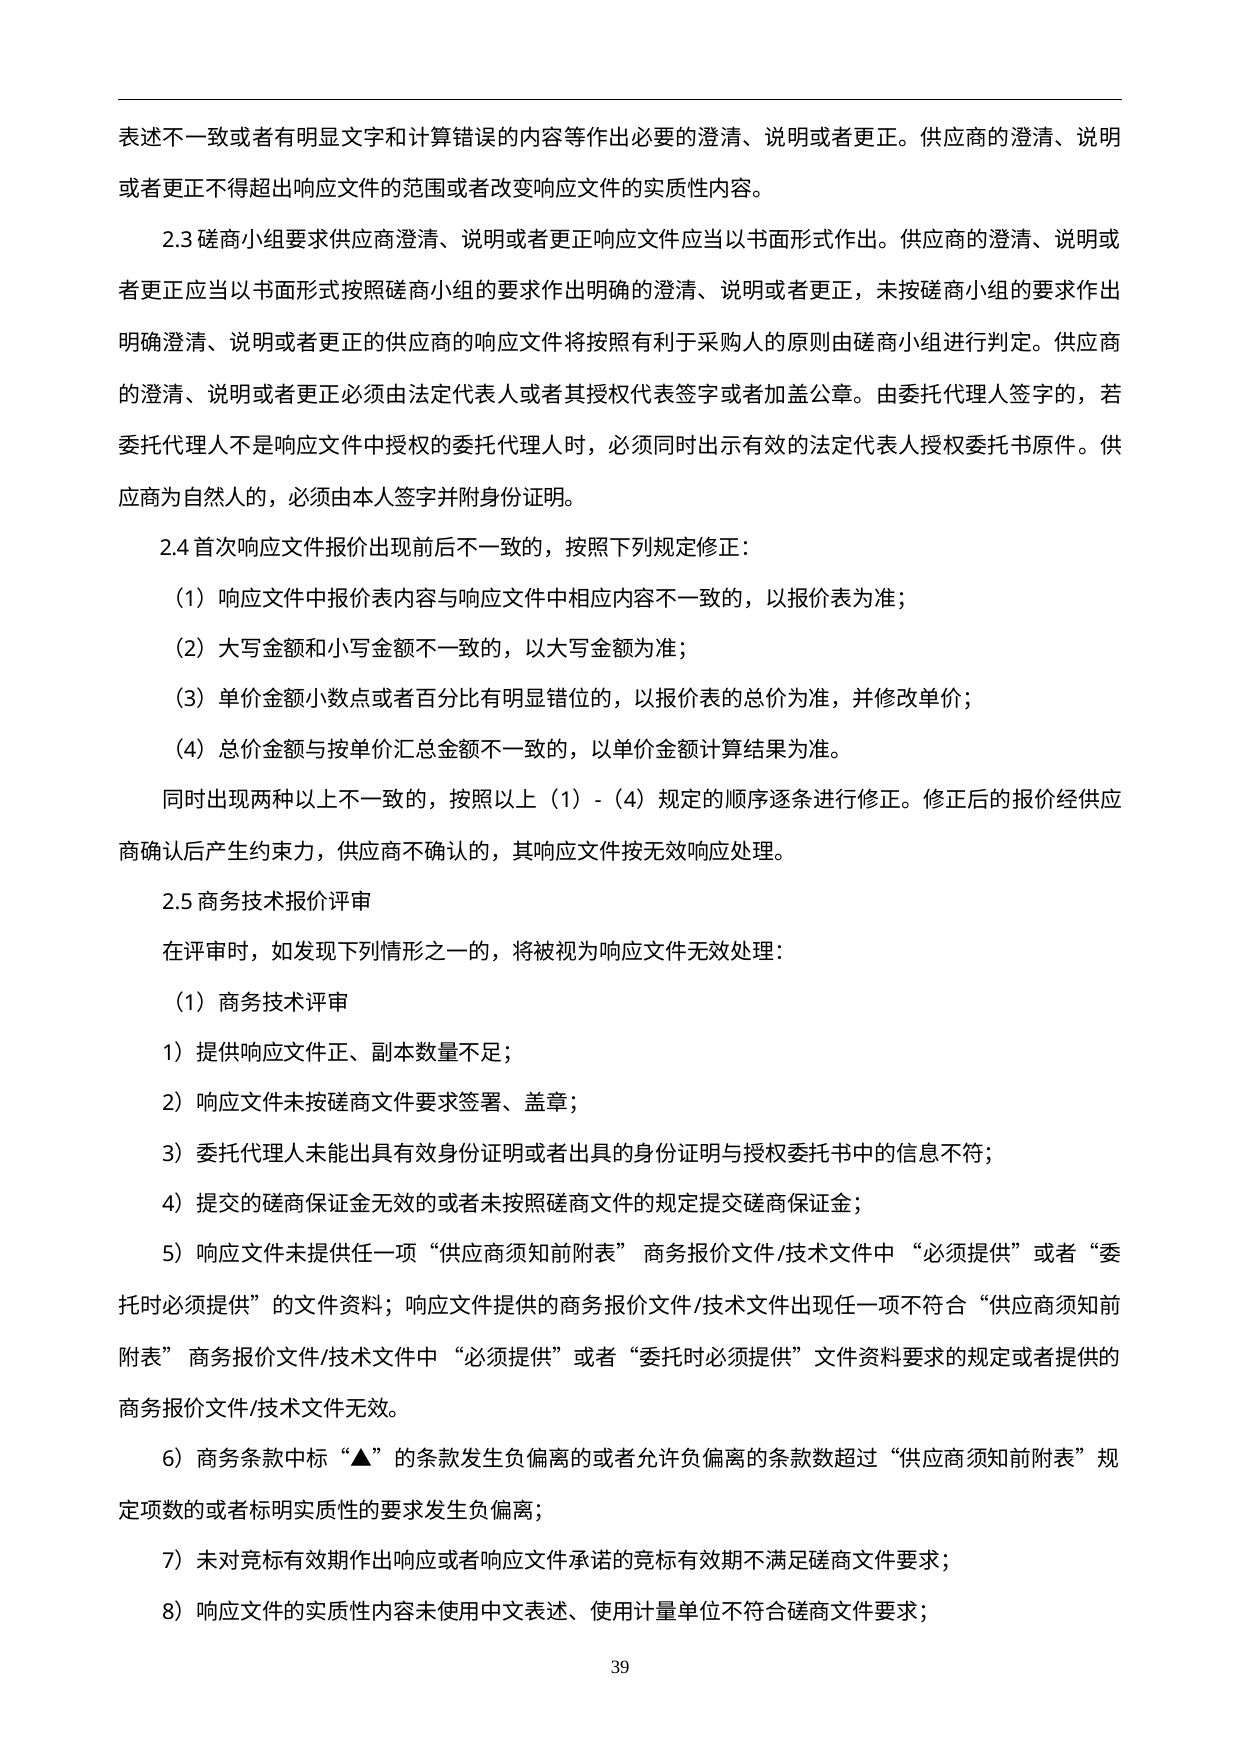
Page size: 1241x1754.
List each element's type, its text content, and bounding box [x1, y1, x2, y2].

text 6）商务条款中标“▲”的条款发生负偏离的或者允许负偏离的条款数超过“供应商须知前附表”规定项数的或者标明实质性的要求发生负偏离； [118, 1440, 1122, 1526]
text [118, 118, 1122, 204]
text 2.5商务技术报价评审 [118, 883, 1122, 917]
text 1）提供响应文件正、副本数量不足； [118, 1033, 1122, 1068]
text 同时出现两种以上不一致的，按照以上（1）-（4）规定的顺序逐条进行修正。修正后的报价经供应商确认后产生约束力，供应商不确认的，其响应文件按无效响应处理。 [118, 781, 1122, 867]
text （2）大写金额和小写金额不一致的，以大写金额为准； [118, 630, 1122, 664]
text 在评审时，如发现下列情形之一的，将被视为响应文件无效处理： [118, 933, 1122, 967]
text 2.3磋商小组要求供应商澄清、说明或者更正响应文件应当以书面形式作出。供应商的澄清、说明或者更正应当以书面形式按照磋商小组的要求作出明确的澄清、说明或者更正，未按磋商小组的要求作出明确澄清、说明或者更正的供应商的响应文件将按照有利于采购人的原则由磋商小组进行判定。供应商的澄清、说明或者更正必须由法定代表人或者其授权代表签字或者加盖公章。由委托代理人签字的，若委托代理人不是响应文件中授权的委托代理人时，必须同时出示有效的法定代表人授权委托书原件。供应商为自然人的，必须由本人签字并附身份证明。 [118, 220, 1122, 513]
text 7）未对竞标有效期作出响应或者响应文件承诺的竞标有效期不满足磋商文件要求； [118, 1542, 1122, 1577]
text 3）委托代理人未能出具有效身份证明或者出具的身份证明与授权委托书中的信息不符； [118, 1134, 1122, 1169]
text （4）总价金额与按单价汇总金额不一致的，以单价金额计算结果为准。 [118, 730, 1122, 765]
text （3）单价金额小数点或者百分比有明显错位的，以报价表的总价为准，并修改单价； [118, 680, 1122, 714]
text 4）提交的磋商保证金无效的或者未按照磋商文件的规定提交磋商保证金； [118, 1184, 1122, 1219]
text 2）响应文件未按磋商文件要求签署、盖章； [118, 1084, 1122, 1118]
text 8）响应文件的实质性内容未使用中文表述、使用计量单位不符合磋商文件要求； [118, 1592, 1122, 1627]
text （1）响应文件中报价表内容与响应文件中相应内容不一致的，以报价表为准； [118, 579, 1122, 614]
text 5）响应文件未提供任一项“供应商须知前附表” 商务报价文件/技术文件中 “必须提供”或者“委托时必须提供”的文件资料；响应文件提供的商务报价文件/技术文件出现任一项不符合“供应商须知前附表” 商务报价文件/技术文件中 “必须提供”或者“委托时必须提供”文件资料要求的规定或者提供的商务报价文件/技术文件无效。 [118, 1235, 1122, 1424]
text （1）商务技术评审 [118, 983, 1122, 1018]
text 2.4首次响应文件报价出现前后不一致的，按照下列规定修正： [118, 529, 1122, 563]
